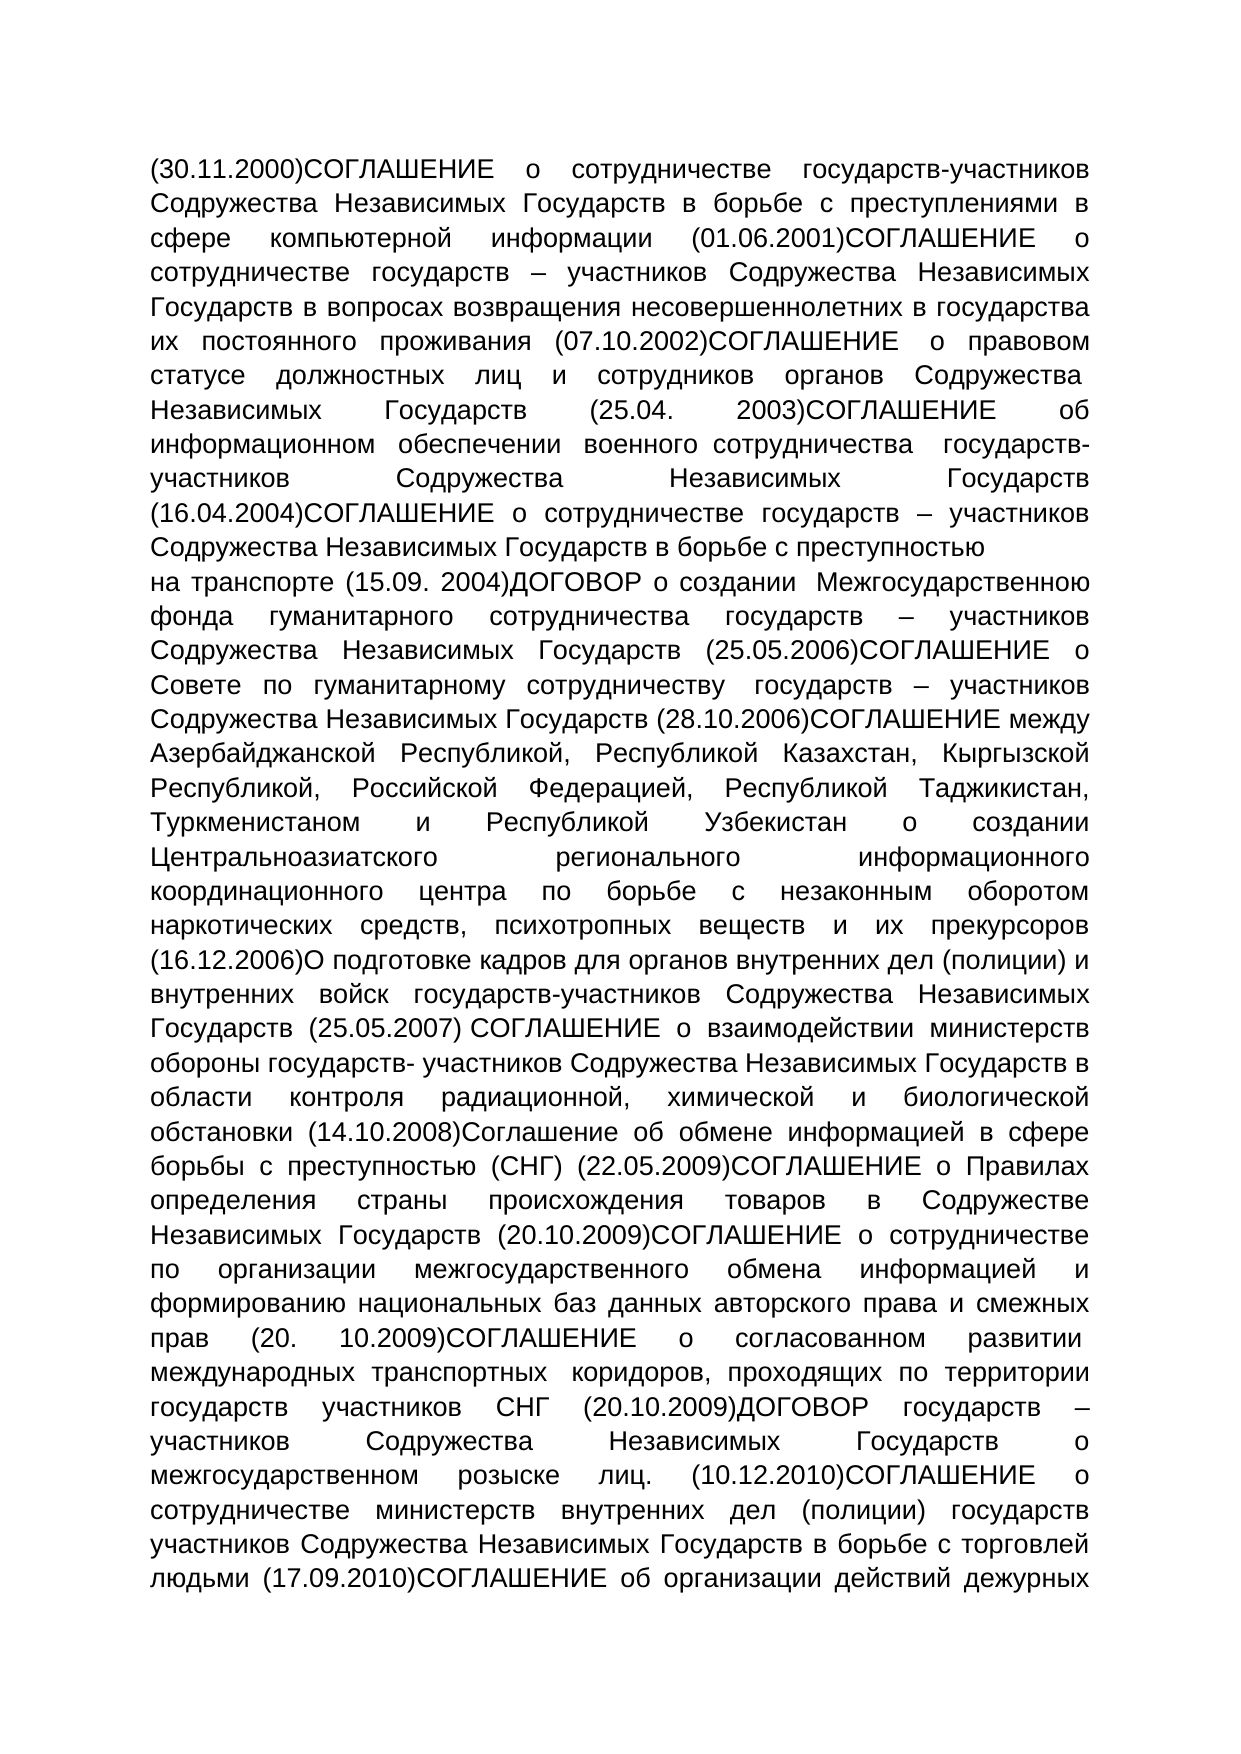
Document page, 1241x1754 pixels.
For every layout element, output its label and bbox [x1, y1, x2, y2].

text [150, 150, 1090, 1594]
